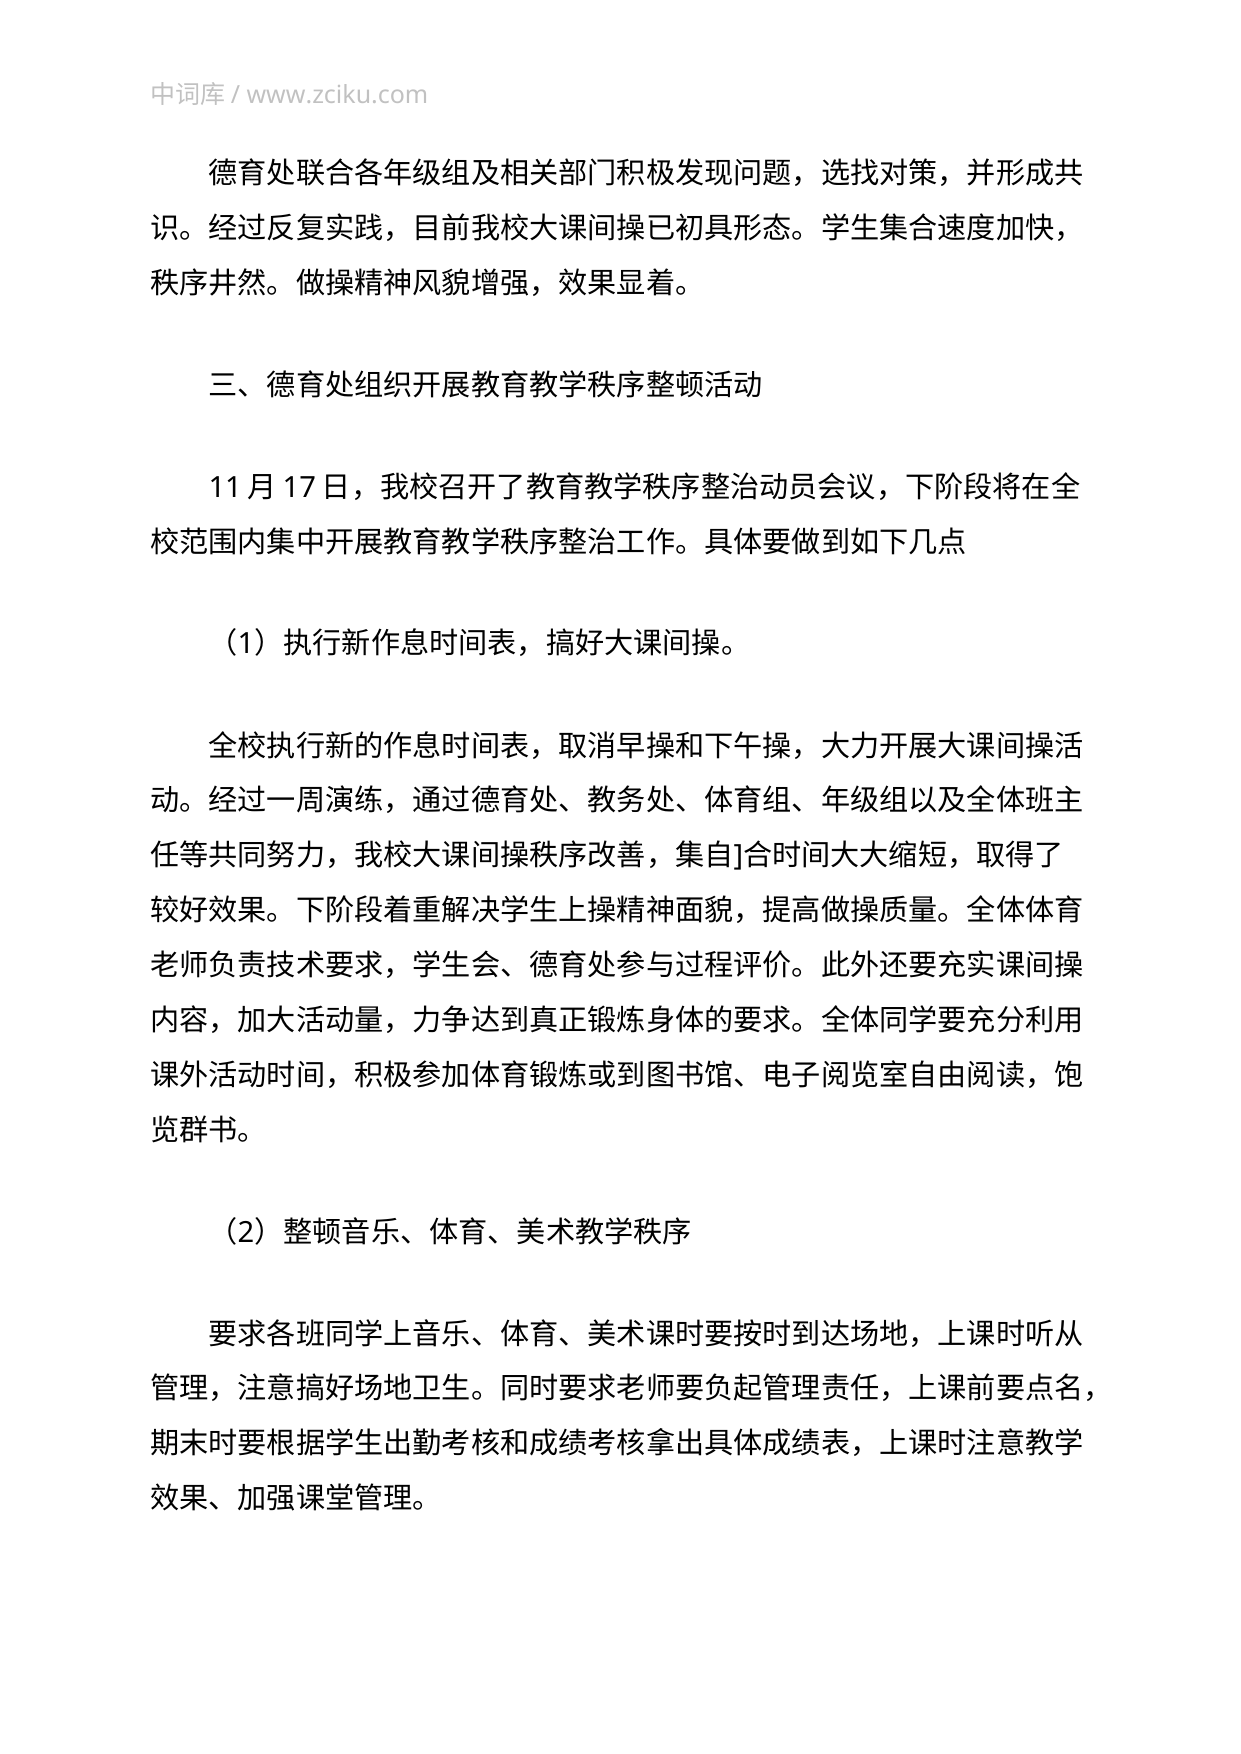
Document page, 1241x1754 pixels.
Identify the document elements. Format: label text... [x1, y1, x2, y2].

text 要求各班同学上音乐、体育、美术课时要按时到达场地，上课时听从管理，注意搞好场地卫生。同时要求老师要负起管理责任，上课前要点名，期末时要根据学生出勤考核和成绩考核拿出具体成绩表，上课时注意教学效果、加强课堂管理。 [150, 1310, 1090, 1517]
text 全校执行新的作息时间表，取消早操和下午操，大力开展大课间操活动。经过一周演练，通过德育处、教务处、体育组、年级组以及全体班主任等共同努力，我校大课间操秩序改善，集自]合时间大大缩短，取得了较好效果。下阶段着重解决学生上操精神面貌，提高做操质量。全体体育老师负责技术要求，学生会、德育处参与过程评价。此外还要充实课间操内容，加大活动量，力争达到真正锻炼身体的要求。全体同学要充分利用课外活动时间，积极参加体育锻炼或到图书馆、电子阅览室自由阅读，饱览群书。 [150, 722, 1090, 1149]
text （2）整顿音乐、体育、美术教学秩序 [150, 1208, 1090, 1251]
text （1）执行新作息时间表，搞好大课间操。 [150, 620, 1090, 662]
text 德育处联合各年级组及相关部门积极发现问题，选找对策，并形成共识。经过反复实践，目前我校大课间操已初具形态。学生集合速度加快，秩序井然。做操精神风貌增强，效果显着。 [150, 150, 1090, 302]
text 三、德育处组织开展教育教学秩序整顿活动 [150, 362, 1090, 404]
text 11月17日，我校召开了教育教学秩序整治动员会议，下阶段将在全校范围内集中开展教育教学秩序整治工作。具体要做到如下几点 [150, 463, 1090, 561]
